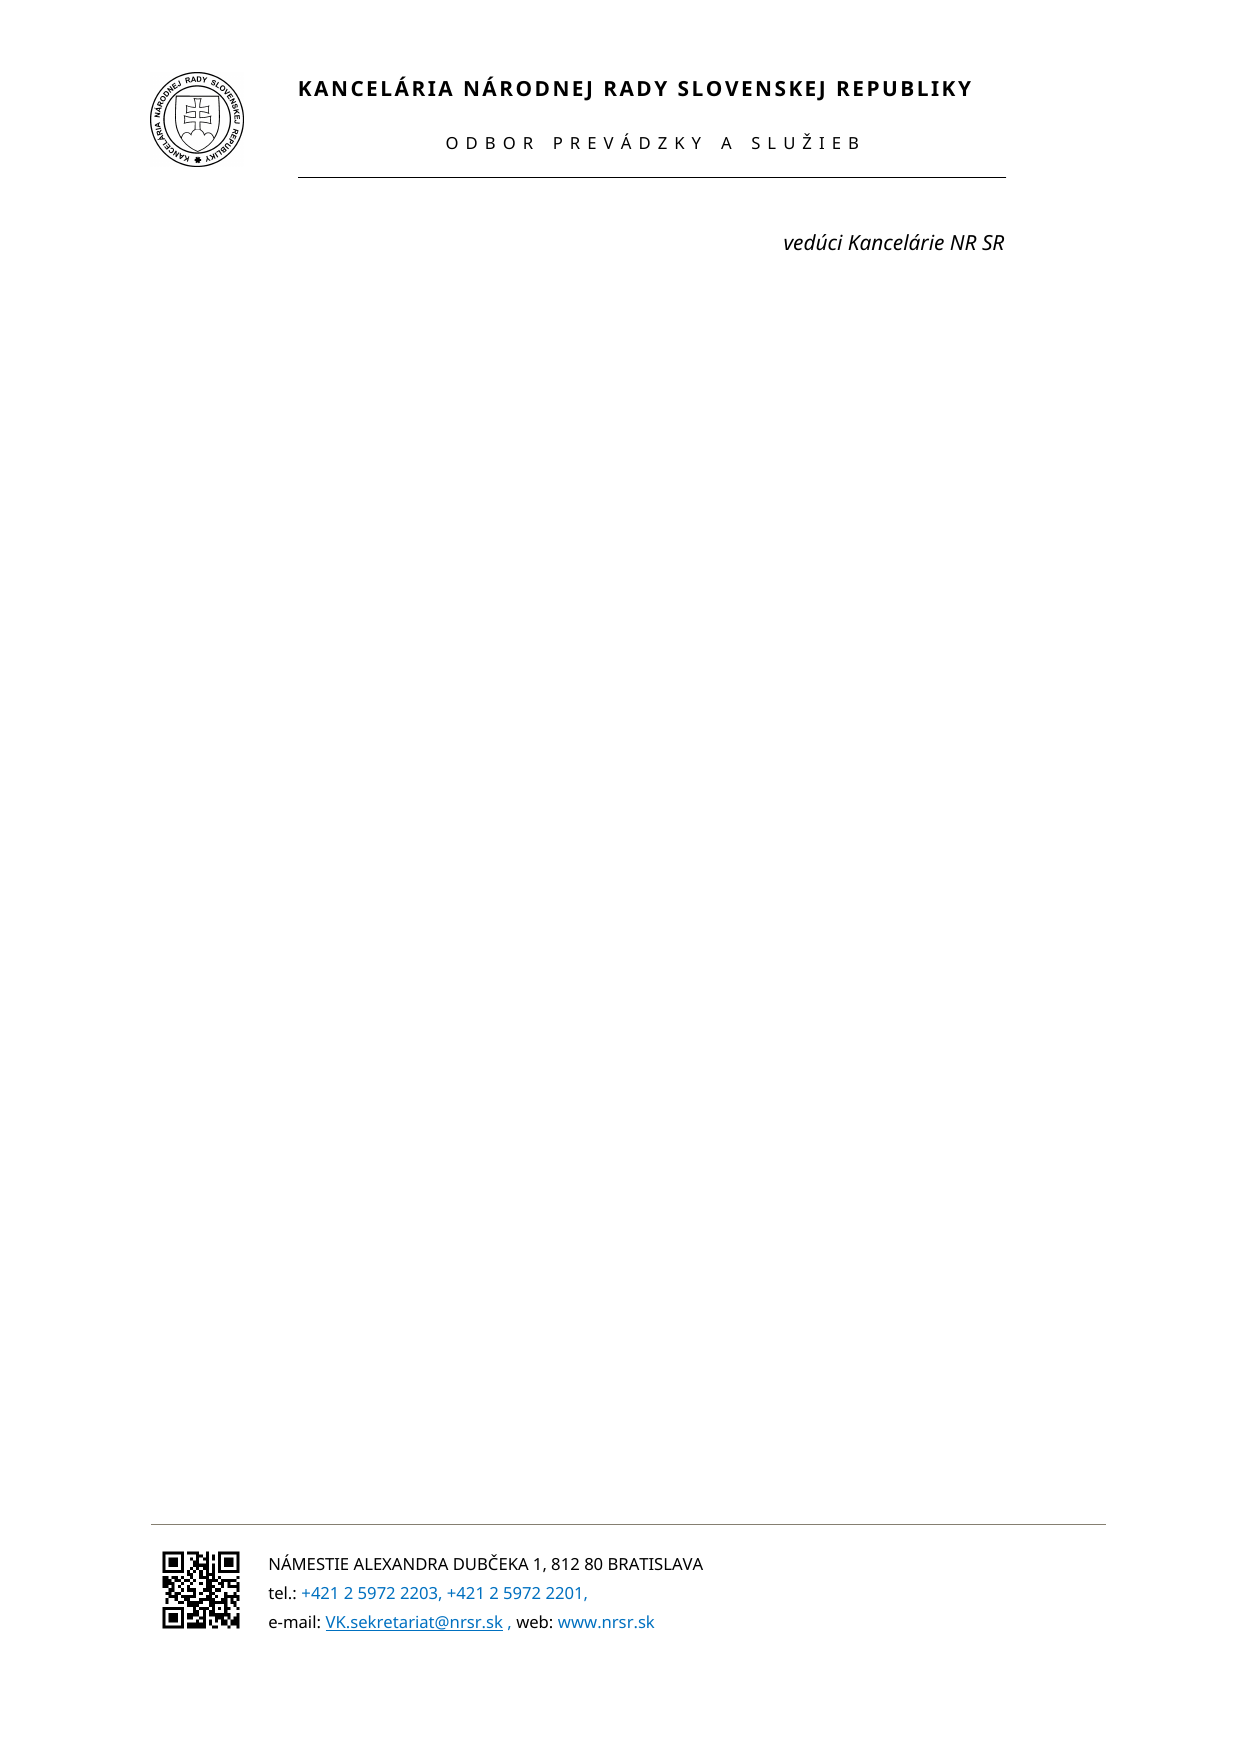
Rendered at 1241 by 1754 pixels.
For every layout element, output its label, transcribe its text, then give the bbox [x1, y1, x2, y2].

text vedúci Kancelárie NR SR [150, 228, 1106, 257]
picture [150, 72, 244, 167]
picture [150, 1539, 252, 1641]
